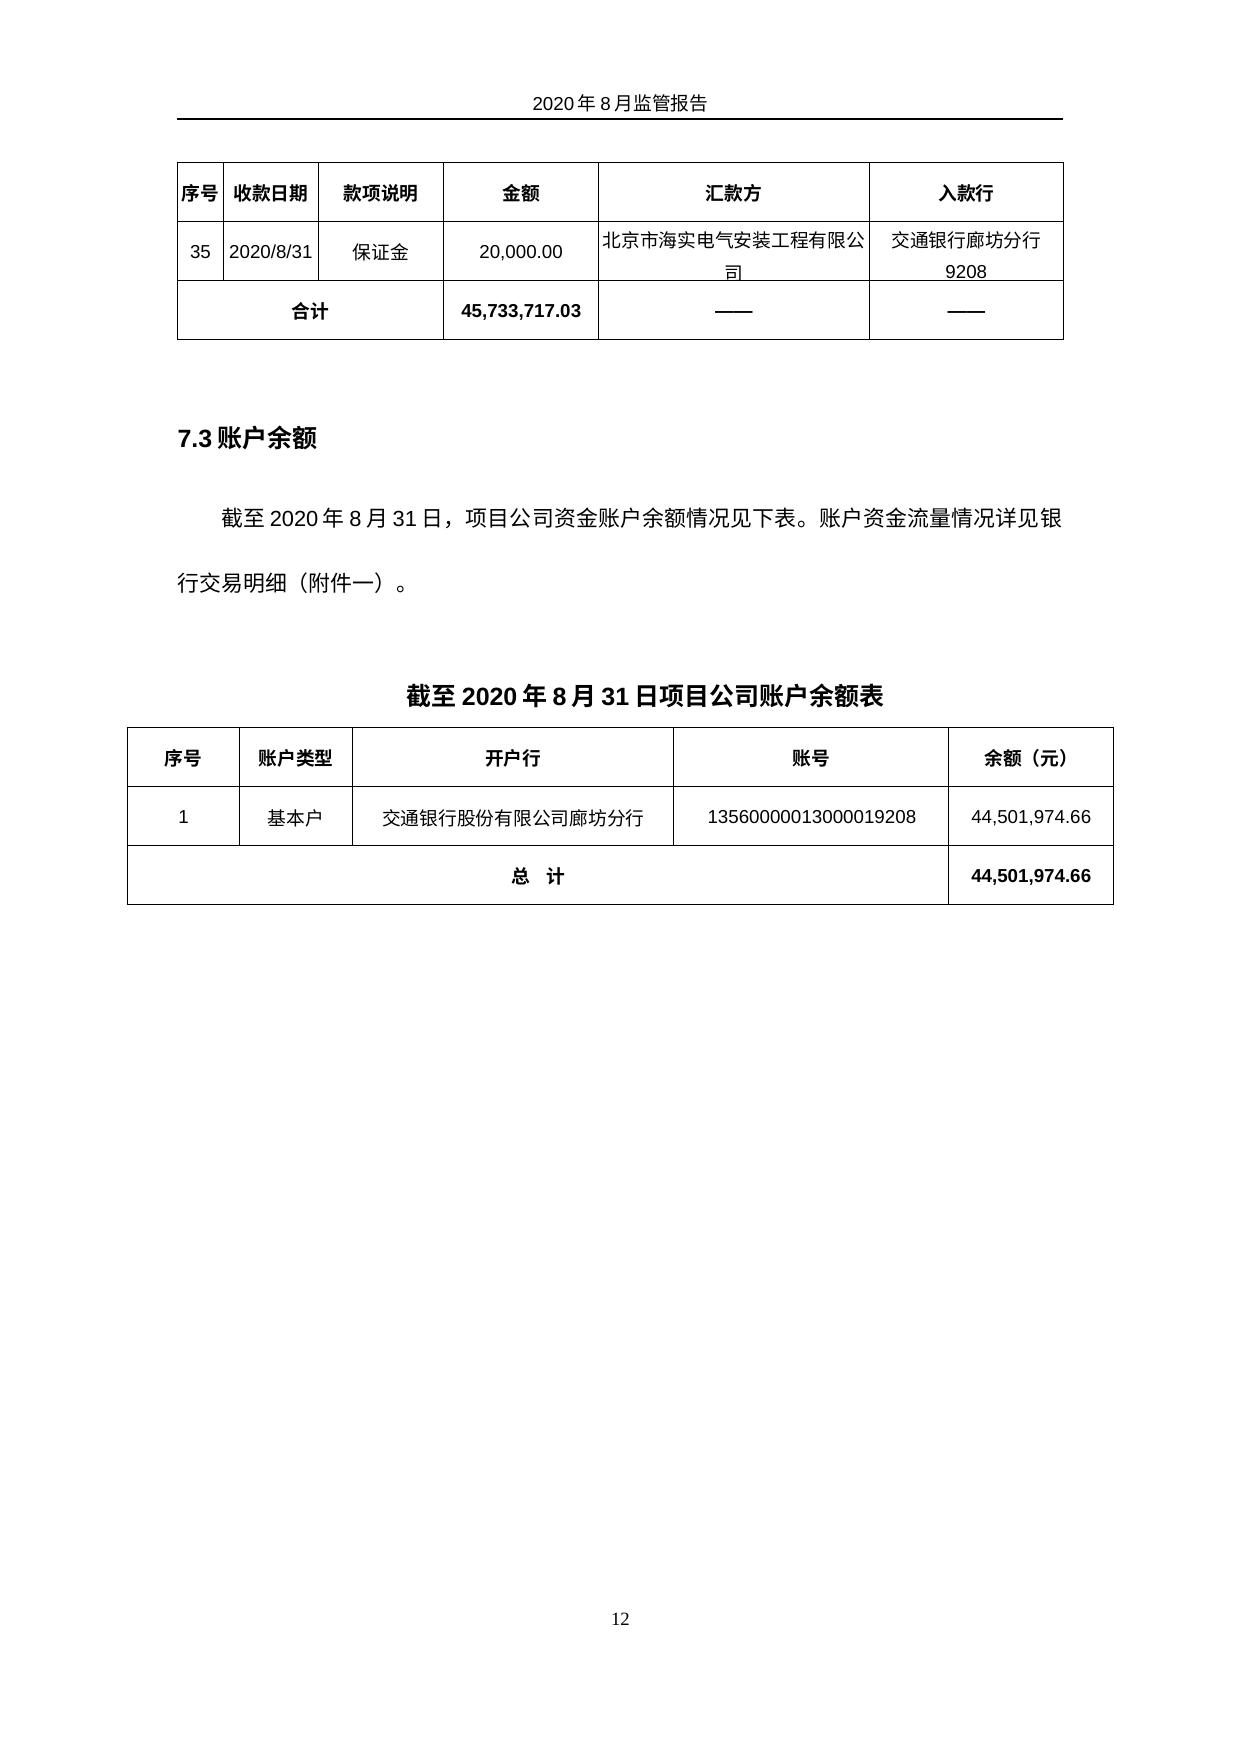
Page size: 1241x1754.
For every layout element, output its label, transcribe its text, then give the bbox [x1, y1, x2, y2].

table_header 账号 [674, 728, 948, 786]
table_cell 1 [128, 787, 239, 845]
table_cell 总 计 [128, 846, 948, 904]
table_cell 44,501,974.66 [949, 787, 1113, 845]
table_header 汇款方 [599, 163, 869, 221]
table_header 账户类型 [240, 728, 352, 786]
table_header 序号 [178, 163, 223, 221]
table_header 余额（元） [949, 728, 1113, 786]
table_cell 35 [178, 222, 223, 280]
table_header 款项说明 [319, 163, 443, 221]
table_cell 44,501,974.66 [949, 846, 1113, 904]
table_cell —— [870, 281, 1063, 339]
table_cell 基本户 [240, 787, 352, 845]
text 截至2020年8月31日项目公司账户余额表 [177, 662, 1063, 727]
table_cell 合计 [178, 281, 443, 339]
subtitle 7.3账户余额 [177, 404, 1063, 469]
table_cell 20,000.00 [444, 222, 598, 280]
table_header 序号 [128, 728, 239, 786]
table_header 开户行 [353, 728, 673, 786]
table_header 收款日期 [224, 163, 318, 221]
table_header 金额 [444, 163, 598, 221]
table_cell 保证金 [319, 222, 443, 280]
table_cell —— [599, 281, 869, 339]
table_cell 45,733,717.03 [444, 281, 598, 339]
table_header 入款行 [870, 163, 1063, 221]
table_cell 交通银行廊坊分行9208 [870, 222, 1063, 280]
table_cell 北京市海实电气安装工程有限公司 [599, 222, 869, 280]
table_cell 交通银行股份有限公司廊坊分行 [353, 787, 673, 845]
text 截至2020年8月31日，项目公司资金账户余额情况见下表。账户资金流量情况详见银行交易明细（附件一）。 [177, 500, 1063, 598]
table_cell 2020/8/31 [224, 222, 318, 280]
table_cell 13560000013000019208 [674, 787, 948, 845]
